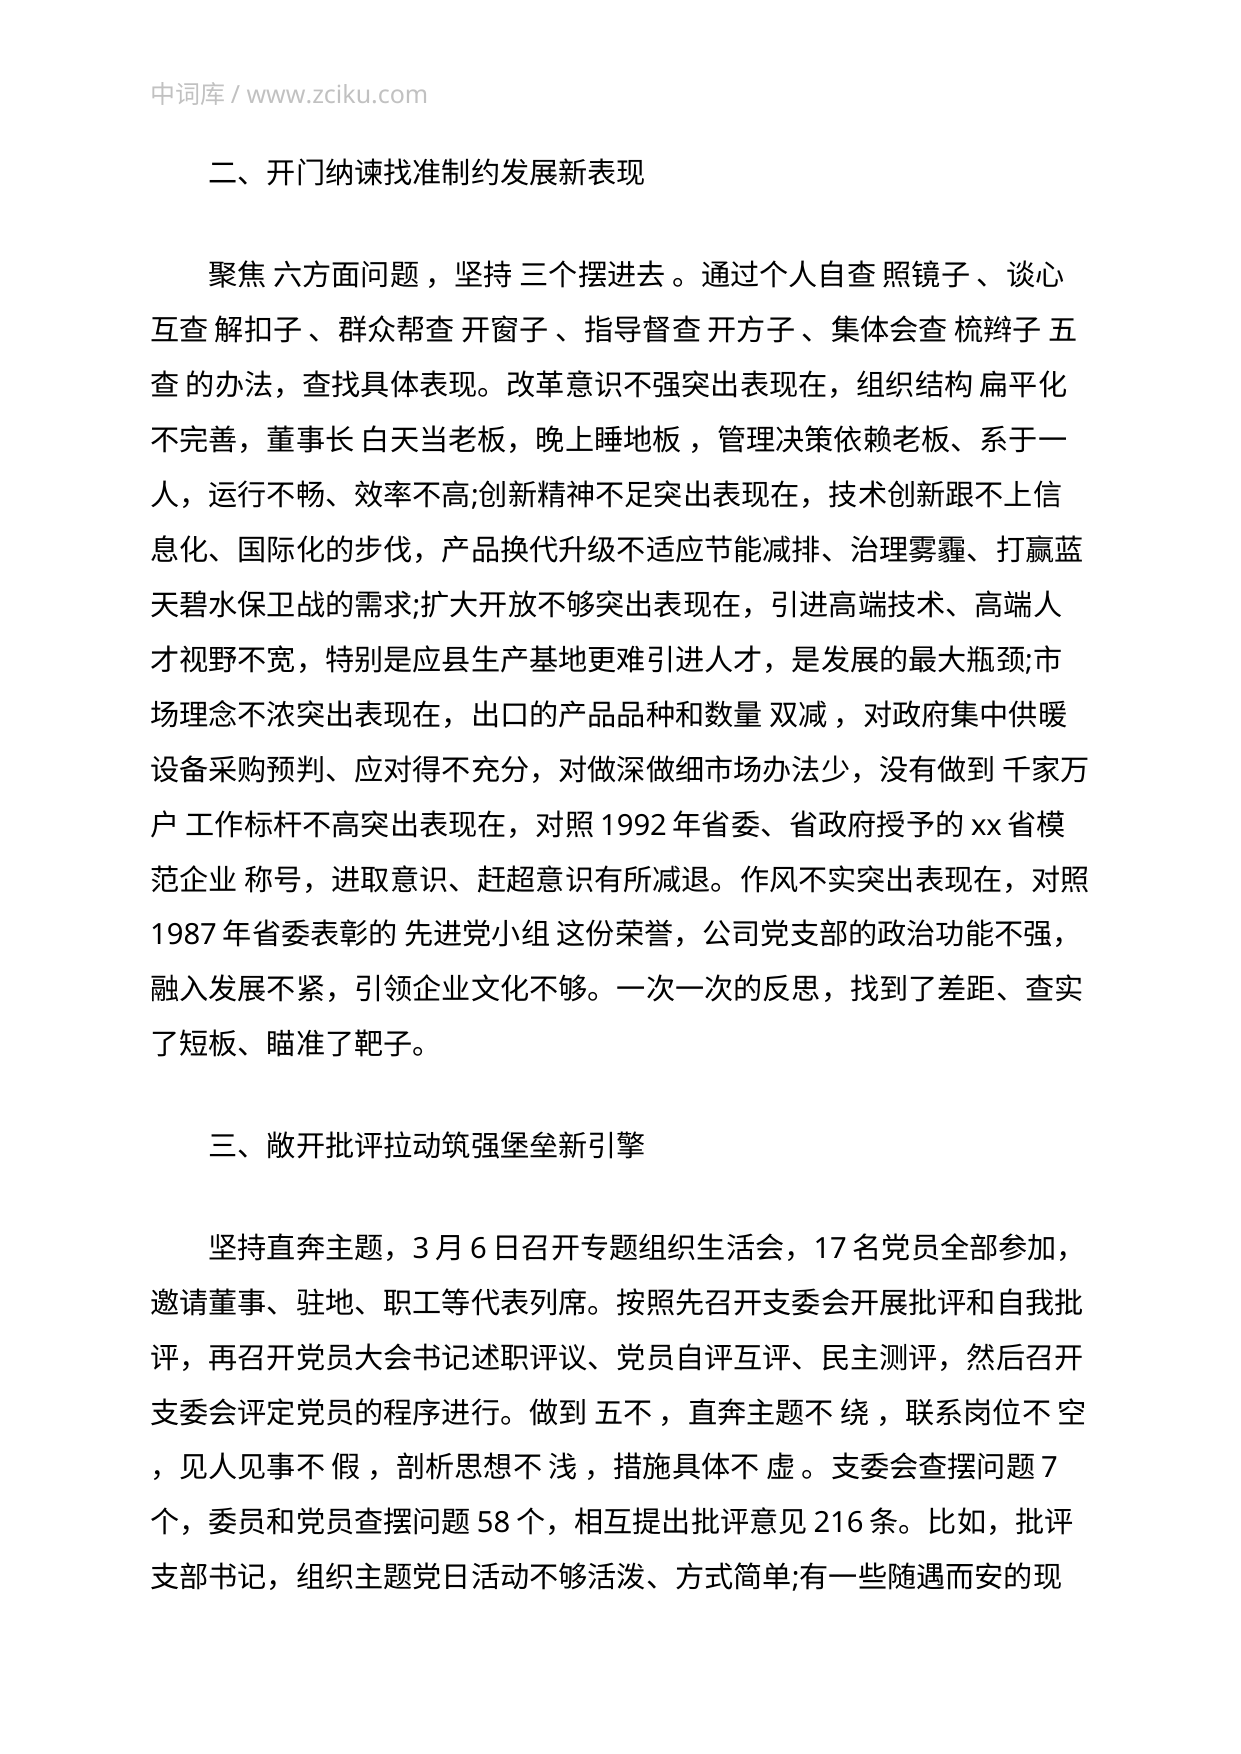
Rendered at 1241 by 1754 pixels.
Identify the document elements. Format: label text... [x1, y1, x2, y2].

text 三、敞开批评拉动筑强堡垒新引擎 [150, 1123, 1090, 1165]
text 聚焦 六方面问题 ，坚持 三个摆进去 。通过个人自查 照镜子 、谈心互查 解扣子 、群众帮查 开窗子 、指导督查 开方子 、集体会查 梳辫子 五查 的办法，查找具体表现。改革意识不强突出表现在，组织结构 扁平化 不完善，董事长 白天当老板，晚上睡地板 ，管理决策依赖老板、系于一人，运行不畅、效率不高;创新精神不足突出表现在，技术创新跟不上信息化、国际化的步伐，产品换代升级不适应节能减排、治理雾霾、打赢蓝天碧水保卫战的需求;扩大开放不够突出表现在，引进高端技术、高端人才视野不宽，特别是应县生产基地更难引进人才，是发展的最大瓶颈;市场理念不浓突出表现在，出口的产品品种和数量 双减 ，对政府集中供暖设备采购预判、应对得不充分，对做深做细市场办法少，没有做到 千家万户 工作标杆不高突出表现在，对照1992年省委、省政府授予的 xx省模范企业 称号，进取意识、赶超意识有所减退。作风不实突出表现在，对照1987年省委表彰的 先进党小组 这份荣誉，公司党支部的政治功能不强，融入发展不紧，引领企业文化不够。一次一次的反思，找到了差距、查实了短板、瞄准了靶子。 [150, 252, 1090, 1063]
text 二、开门纳谏找准制约发展新表现 [150, 150, 1090, 192]
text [150, 1224, 1090, 1596]
